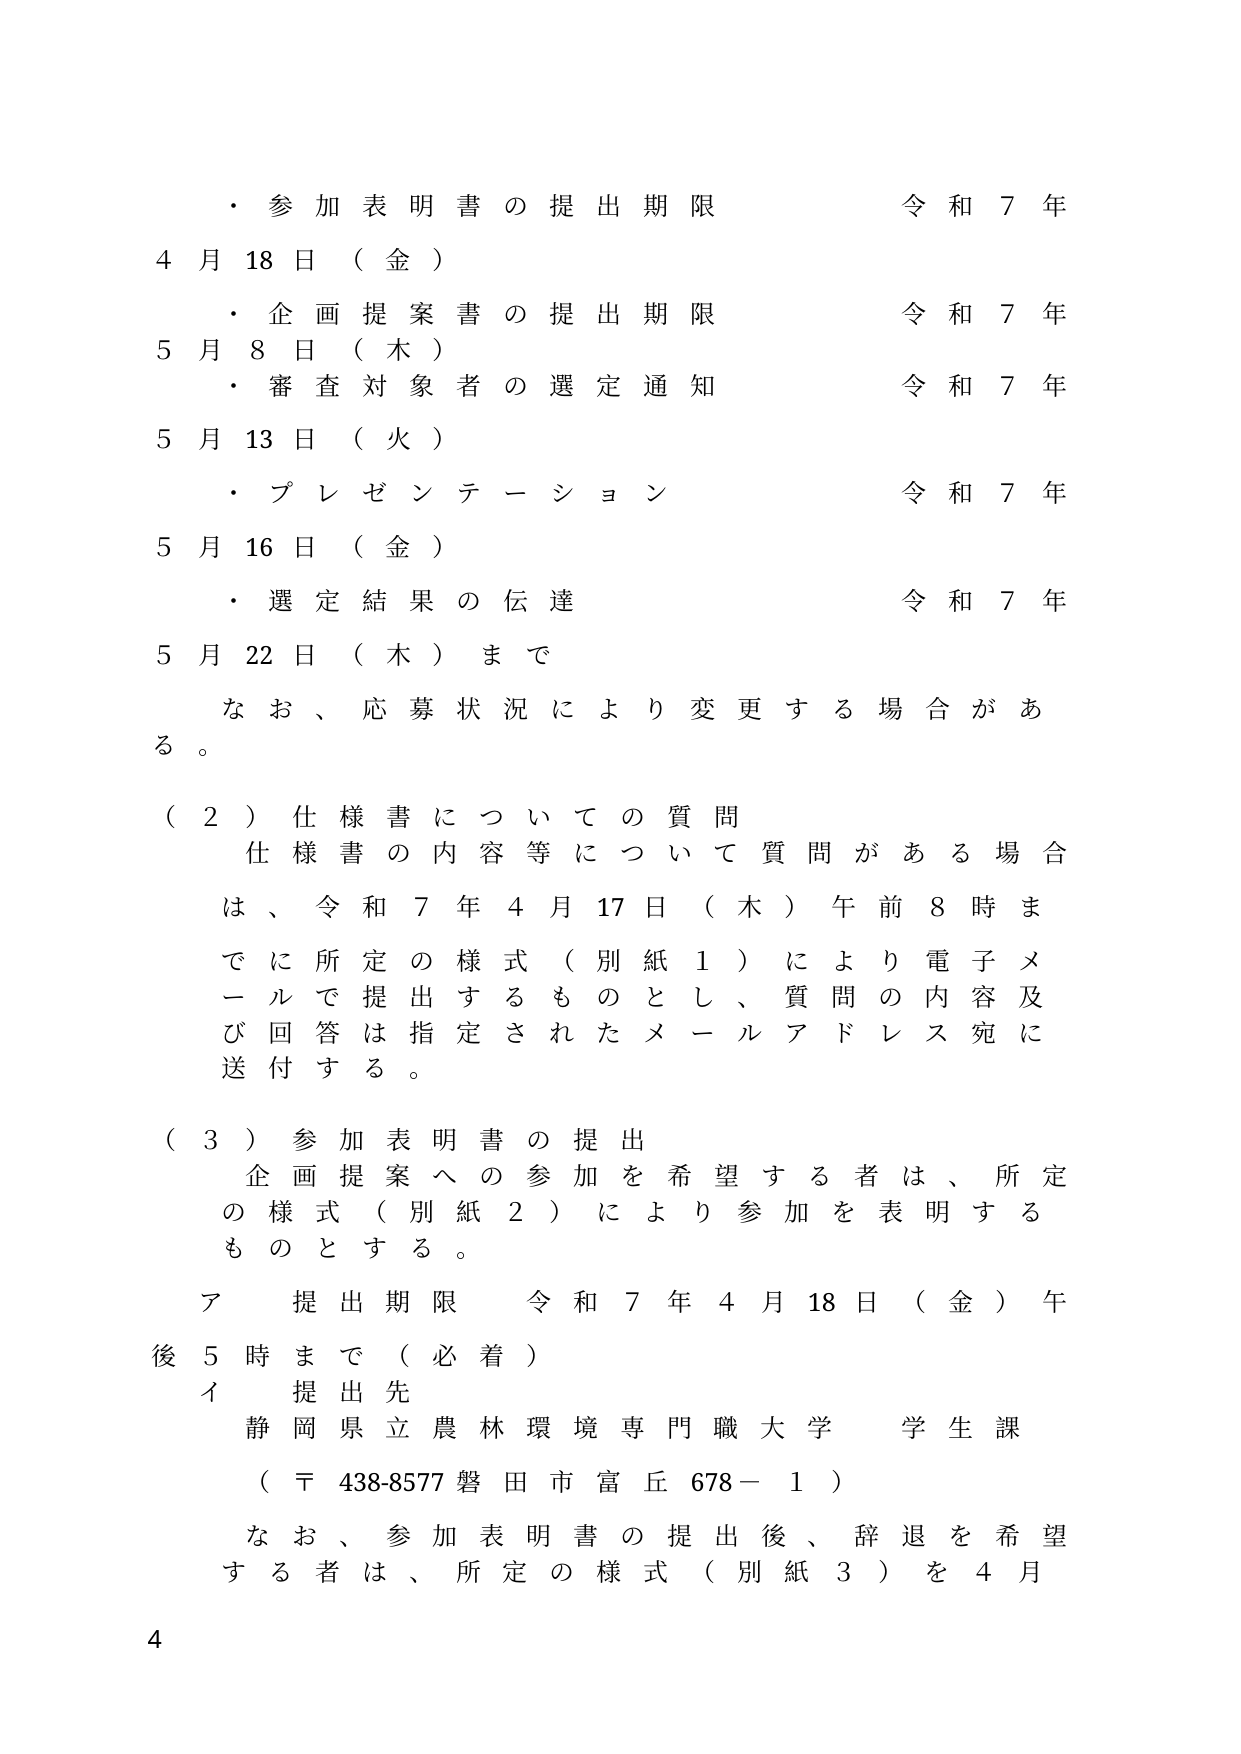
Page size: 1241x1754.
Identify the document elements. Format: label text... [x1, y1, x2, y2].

text ・審査対象者の選定通知 令和７年５月13日（火） [151, 366, 1089, 474]
text ・参加表明書の提出期限 令和７年４月18日（金） [151, 187, 1089, 294]
list 企画提案への参加を希望する者は、所定の様式（別紙２）により参加を表明するものとする。 [198, 1157, 1089, 1265]
text ・企画提案書の提出期限 令和７年５月８日（木） [151, 294, 1089, 366]
list （２）仕様書についての質問 [151, 798, 1089, 833]
text なお、応募状況により変更する場合がある。 [151, 690, 1089, 762]
list ア 提出期限 令和７年４月18日（金）午後５時まで（必着） [151, 1265, 1089, 1373]
list （３）参加表明書の提出 [151, 1121, 1089, 1157]
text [198, 1516, 1089, 1588]
text 静岡県立農林環境専門職大学 学生課（〒438-8577 磐田市富丘678－１） [226, 1408, 1089, 1516]
text ・プレゼンテーション 令和７年５月16日（金） [151, 474, 1089, 582]
text ・選定結果の伝達 令和７年５月22日（木）まで [151, 582, 1089, 690]
list 仕様書の内容等について質問がある場合は、令和７年４月17日（木）午前８時までに所定の様式（別紙１）により電子メールで提出するものとし、質問の内容及び回答は指定されたメールアドレス宛に送付する。 [198, 833, 1089, 1085]
text イ 提出先 [151, 1373, 1089, 1408]
